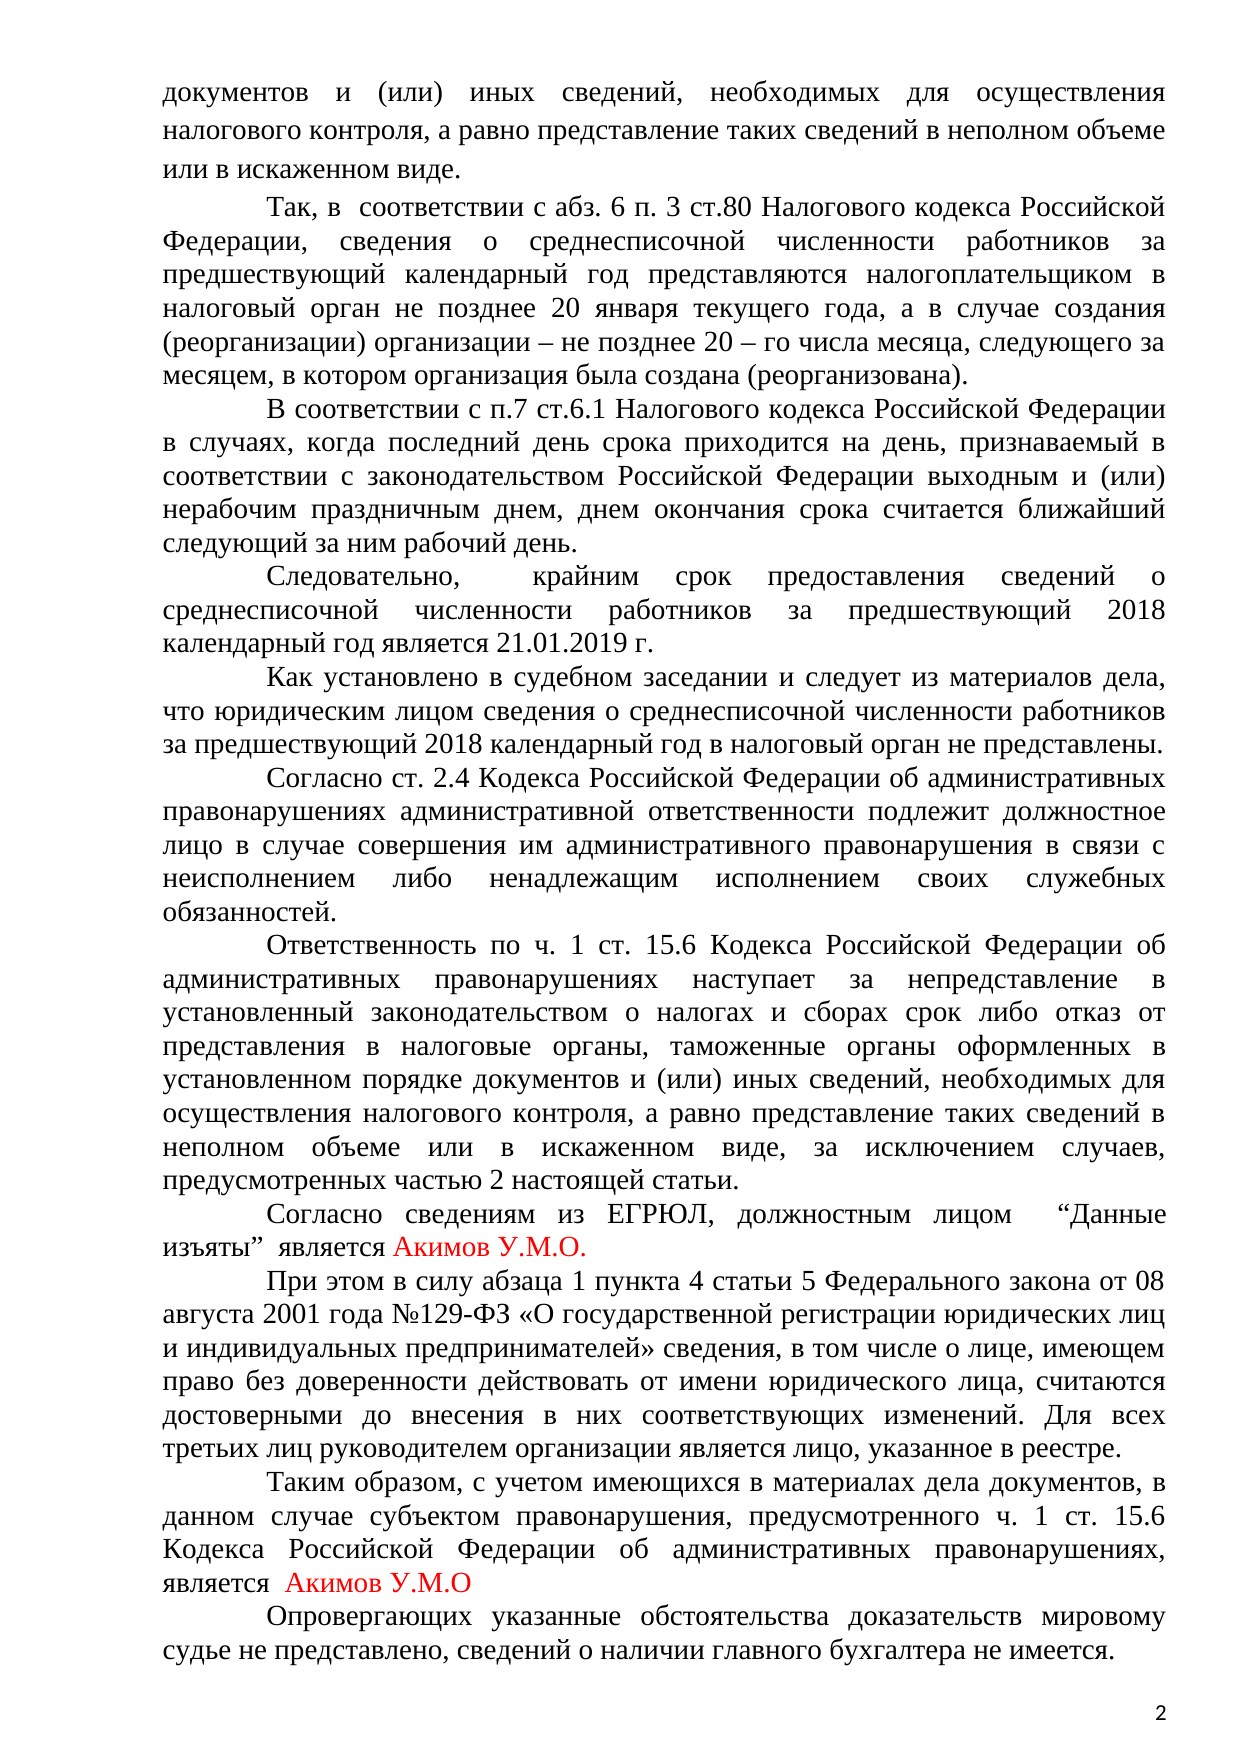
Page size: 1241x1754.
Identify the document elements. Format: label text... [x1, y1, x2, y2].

text Согласно сведениям из ЕГРЮЛ, должностным лицом “Данные изъяты” является Акимов У.М.О. [162, 1196, 1167, 1263]
text Опровергающих указанные обстоятельства доказательств мировому судье не представлено, сведений о наличии главного бухгалтера не имеется. [162, 1598, 1167, 1665]
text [162, 74, 1167, 184]
text Следовательно, крайним срок предоставления сведений о среднесписочной численности работников за предшествующий 2018 календарный год является 21.01.2019 г. [162, 558, 1167, 659]
text При этом в силу абзаца 1 пункта 4 статьи 5 Федерального закона от 08 августа 2001 года №129-ФЗ «О государственной регистрации юридических лиц и индивидуальных предпринимателей» сведения, в том числе о лице, имеющем право без доверенности действовать от имени юридического лица, считаются достоверными до внесения в них соответствующих изменений. Для всех третьих лиц руководителем организации является лицо, указанное в реестре. [162, 1263, 1167, 1464]
text Как установлено в судебном заседании и следует из материалов дела, что юридическим лицом сведения о среднесписочной численности работников за предшествующий 2018 календарный год в налоговый орган не представлены. [162, 659, 1167, 760]
text Согласно ст. 2.4 Кодекса Российской Федерации об административных правонарушениях административной ответственности подлежит должностное лицо в случае совершения им административного правонарушения в связи с неисполнением либо ненадлежащим исполнением своих служебных обязанностей. [162, 760, 1167, 927]
text В соответствии с п.7 ст.6.1 Налогового кодекса Российской Федерации в случаях, когда последний день срока приходится на день, признаваемый в соответствии с законодательством Российской Федерации выходным и (или) нерабочим праздничным днем, днем окончания срока считается ближайший следующий за ним рабочий день. [162, 391, 1167, 558]
text Так, в соответствии с абз. 6 п. 3 ст.80 Налогового кодекса Российской Федерации, сведения о среднесписочной численности работников за предшествующий календарный год представляются налогоплательщиком в налоговый орган не позднее 20 января текущего года, а в случае создания (реорганизации) организации – не позднее 20 – го числа месяца, следующего за месяцем, в котором организация была создана (реорганизована). [162, 189, 1167, 391]
text Ответственность по ч. 1 ст. 15.6 Кодекса Российской Федерации об административных правонарушениях наступает за непредставление в установленный законодательством о налогах и сборах срок либо отказ от представления в налоговые органы, таможенные органы оформленных в установленном порядке документов и (или) иных сведений, необходимых для осуществления налогового контроля, а равно представление таких сведений в неполном объеме или в искаженном виде, за исключением случаев, предусмотренных частью 2 настоящей статьи. [162, 927, 1167, 1196]
text Таким образом, с учетом имеющихся в материалах дела документов, в данном случае субъектом правонарушения, предусмотренного ч. 1 ст. 15.6 Кодекса Российской Федерации об административных правонарушениях, является Акимов У.М.О [162, 1464, 1167, 1598]
